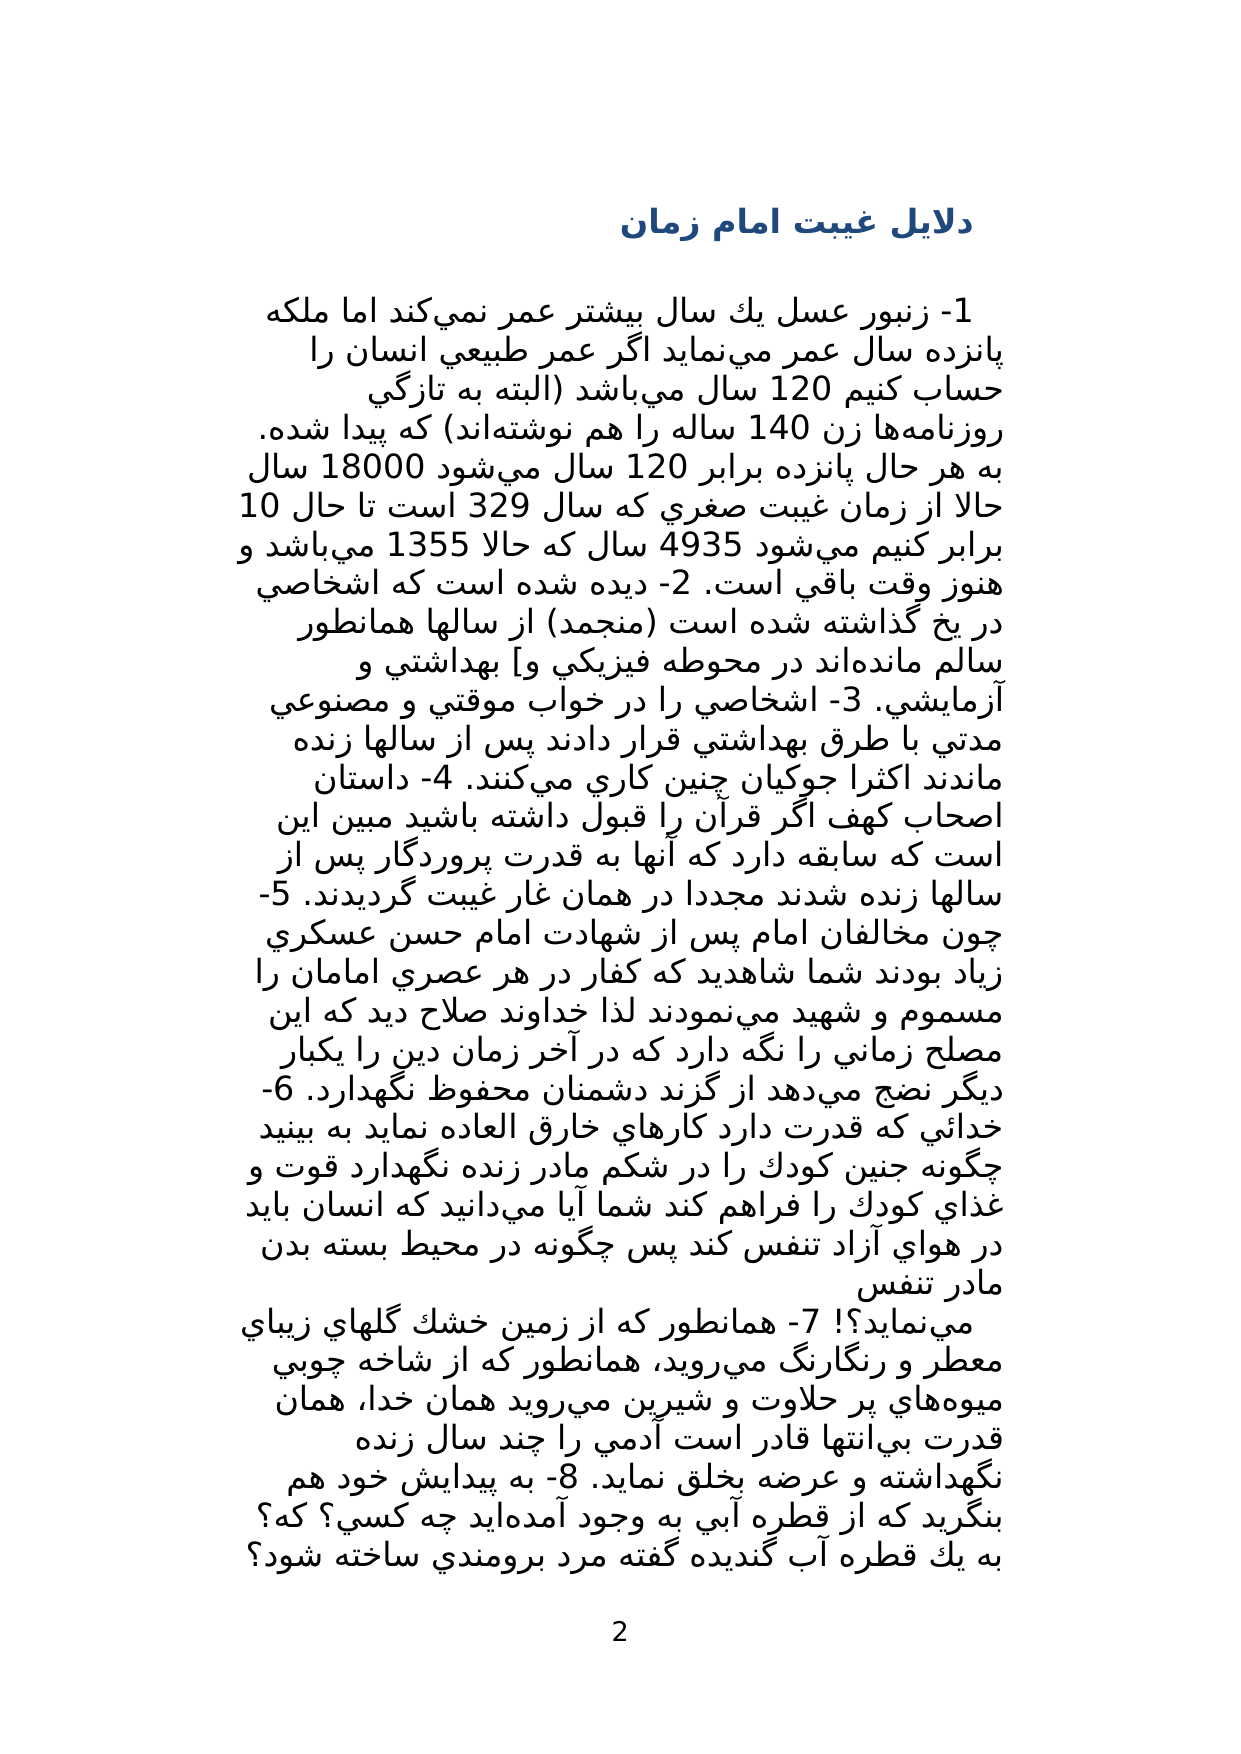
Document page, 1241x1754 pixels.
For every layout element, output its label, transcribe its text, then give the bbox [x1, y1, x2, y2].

text 1- زنبور عسل يك سال بيشتر عمر نمي‌كند اما ملكه پانزده سال عمر مي‌نمايد اگر عمر طبيعي انسان را حساب كنيم 120 سال مي‌باشد (البته به تازگي روزنامه‌ها زن 140 ساله را هم نوشته‌اند) كه پيدا شده. به هر حال پانزده برابر 120 سال مي‌شود 18000 سال حالا از زمان غيبت صغري كه سال 329 است تا حال 10 برابر كنيم مي‌شود 4935 سال كه حالا 1355 مي‌باشد و هنوز وقت باقي است. 2- ديده شده است كه اشخاصي در يخ گذاشته شده است (منجمد) از سالها همانطور سالم مانده‌اند در محوطه فيزيكي و] بهداشتي و آزمايشي. 3- اشخاصي را در خواب موقتي و مصنوعي مدتي با طرق بهداشتي قرار دادند پس از سالها زنده ماندند اكثرا جوكيان چنين كاري مي‌كنند. 4- داستان اصحاب كهف اگر قرآن را قبول داشته باشيد مبين اين است كه سابقه دارد كه آنها به قدرت پروردگار پس از سالها زنده شدند مجددا در همان غار غيبت گرديدند. 5- چون مخالفان امام پس از شهادت امام حسن عسكري زياد بودند شما شاهديد كه كفار در هر عصري امامان را مسموم و شهيد مي‌نمودند لذا خداوند صلاح ديد كه اين مصلح زماني را نگه دارد كه در آخر زمان دين را يكبار ديگر نضج مي‌دهد از گزند دشمنان محفوظ نگهدارد. 6- خدائي كه قدرت دارد كارهاي خارق العاده نمايد به بينيد چگونه جنين كودك را در شكم مادر زنده نگهدارد قوت و غذاي كودك را فراهم كند شما آيا مي‌دانيد كه انسان بايد در هواي آزاد تنفس كند پس چگونه در محيط بسته بدن مادر تنفس [236, 292, 1004, 1302]
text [236, 1302, 1004, 1574]
subtitle دلايل غيبت امام زمان [236, 202, 1004, 241]
